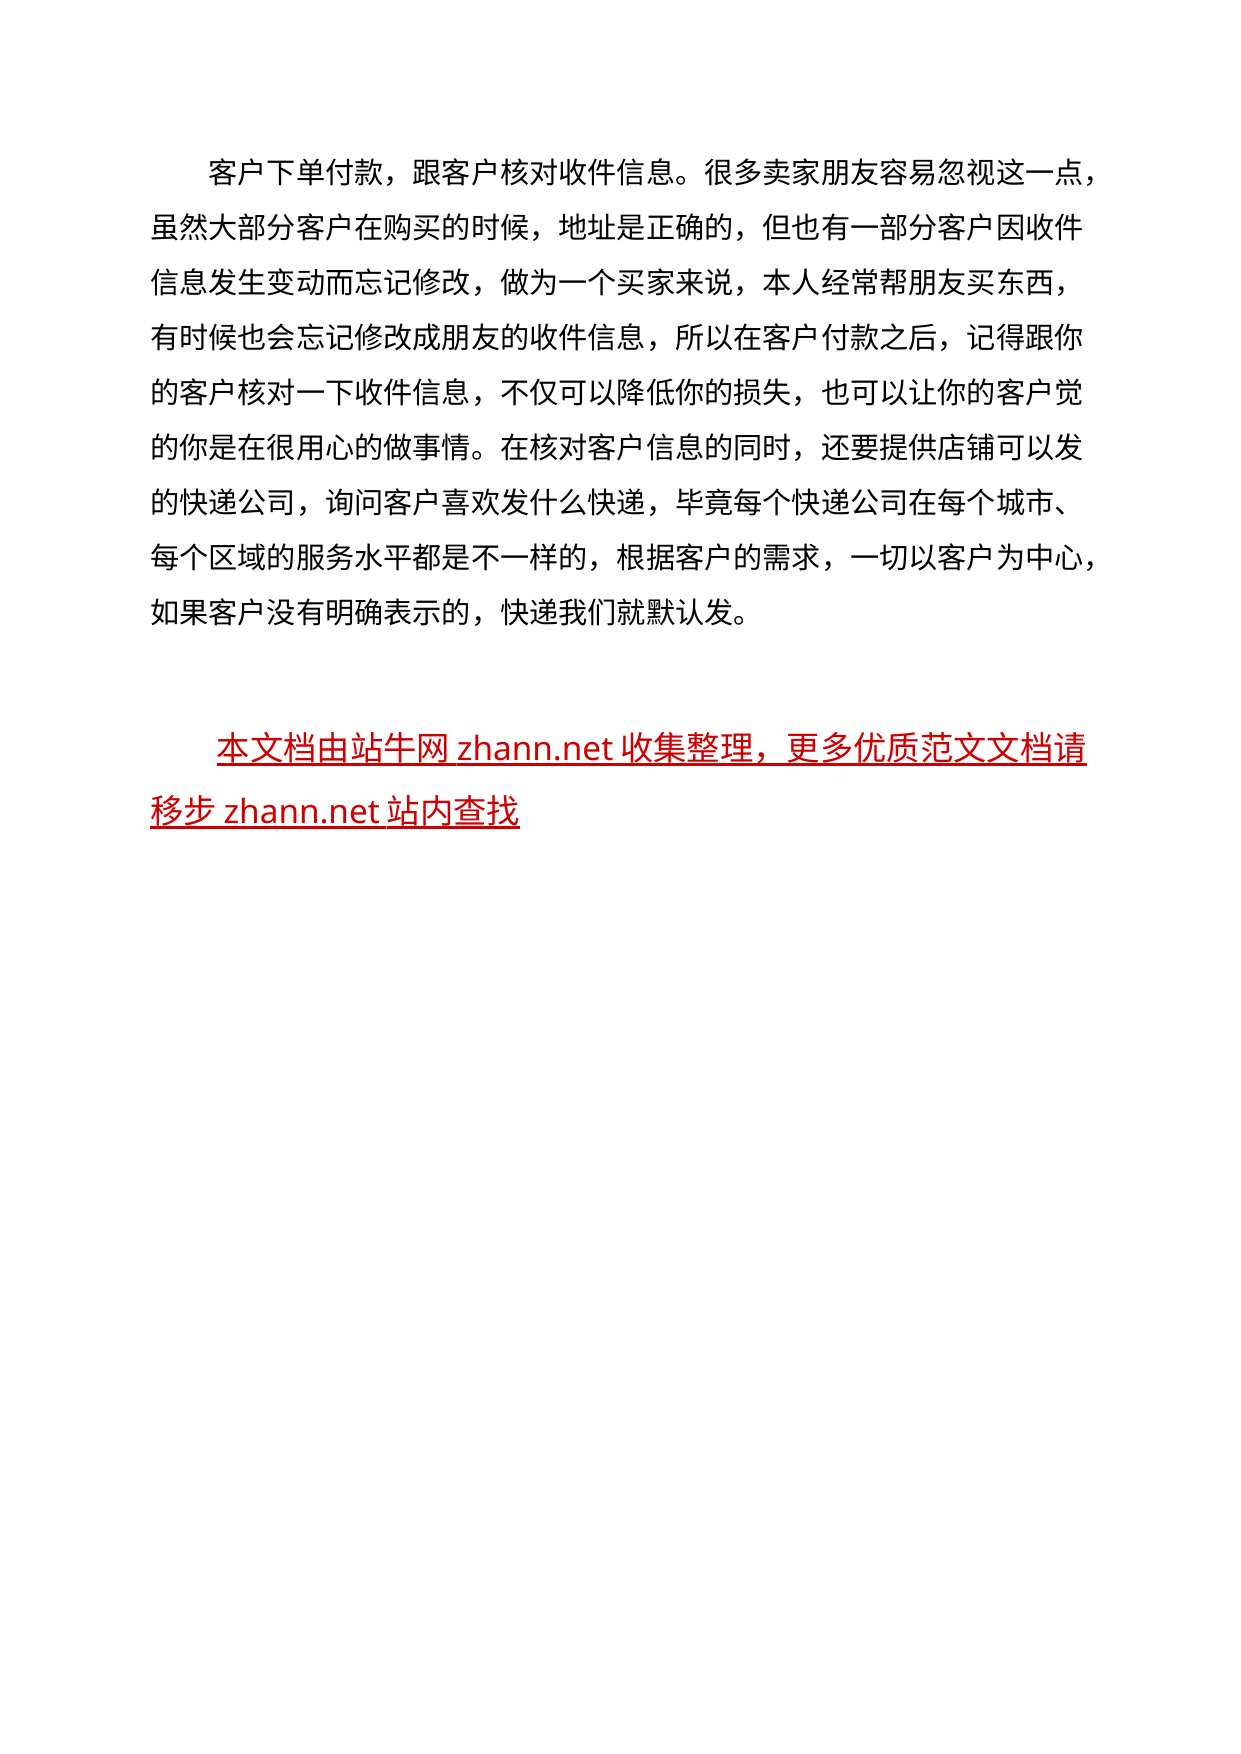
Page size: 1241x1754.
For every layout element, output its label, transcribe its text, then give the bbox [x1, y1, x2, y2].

text 本文档由站牛网zhann.net收集整理，更多优质范文文档请移步zhann.net站内查找 [150, 722, 1090, 833]
text 客户下单付款，跟客户核对收件信息。很多卖家朋友容易忽视这一点，虽然大部分客户在购买的时候，地址是正确的，但也有一部分客户因收件信息发生变动而忘记修改，做为一个买家来说，本人经常帮朋友买东西，有时候也会忘记修改成朋友的收件信息，所以在客户付款之后，记得跟你的客户核对一下收件信息，不仅可以降低你的损失，也可以让你的客户觉的你是在很用心的做事情。在核对客户信息的同时，还要提供店铺可以发的快递公司，询问客户喜欢发什么快递，毕竟每个快递公司在每个城市、每个区域的服务水平都是不一样的，根据客户的需求，一切以客户为中心，如果客户没有明确表示的，快递我们就默认发。 [150, 150, 1090, 631]
